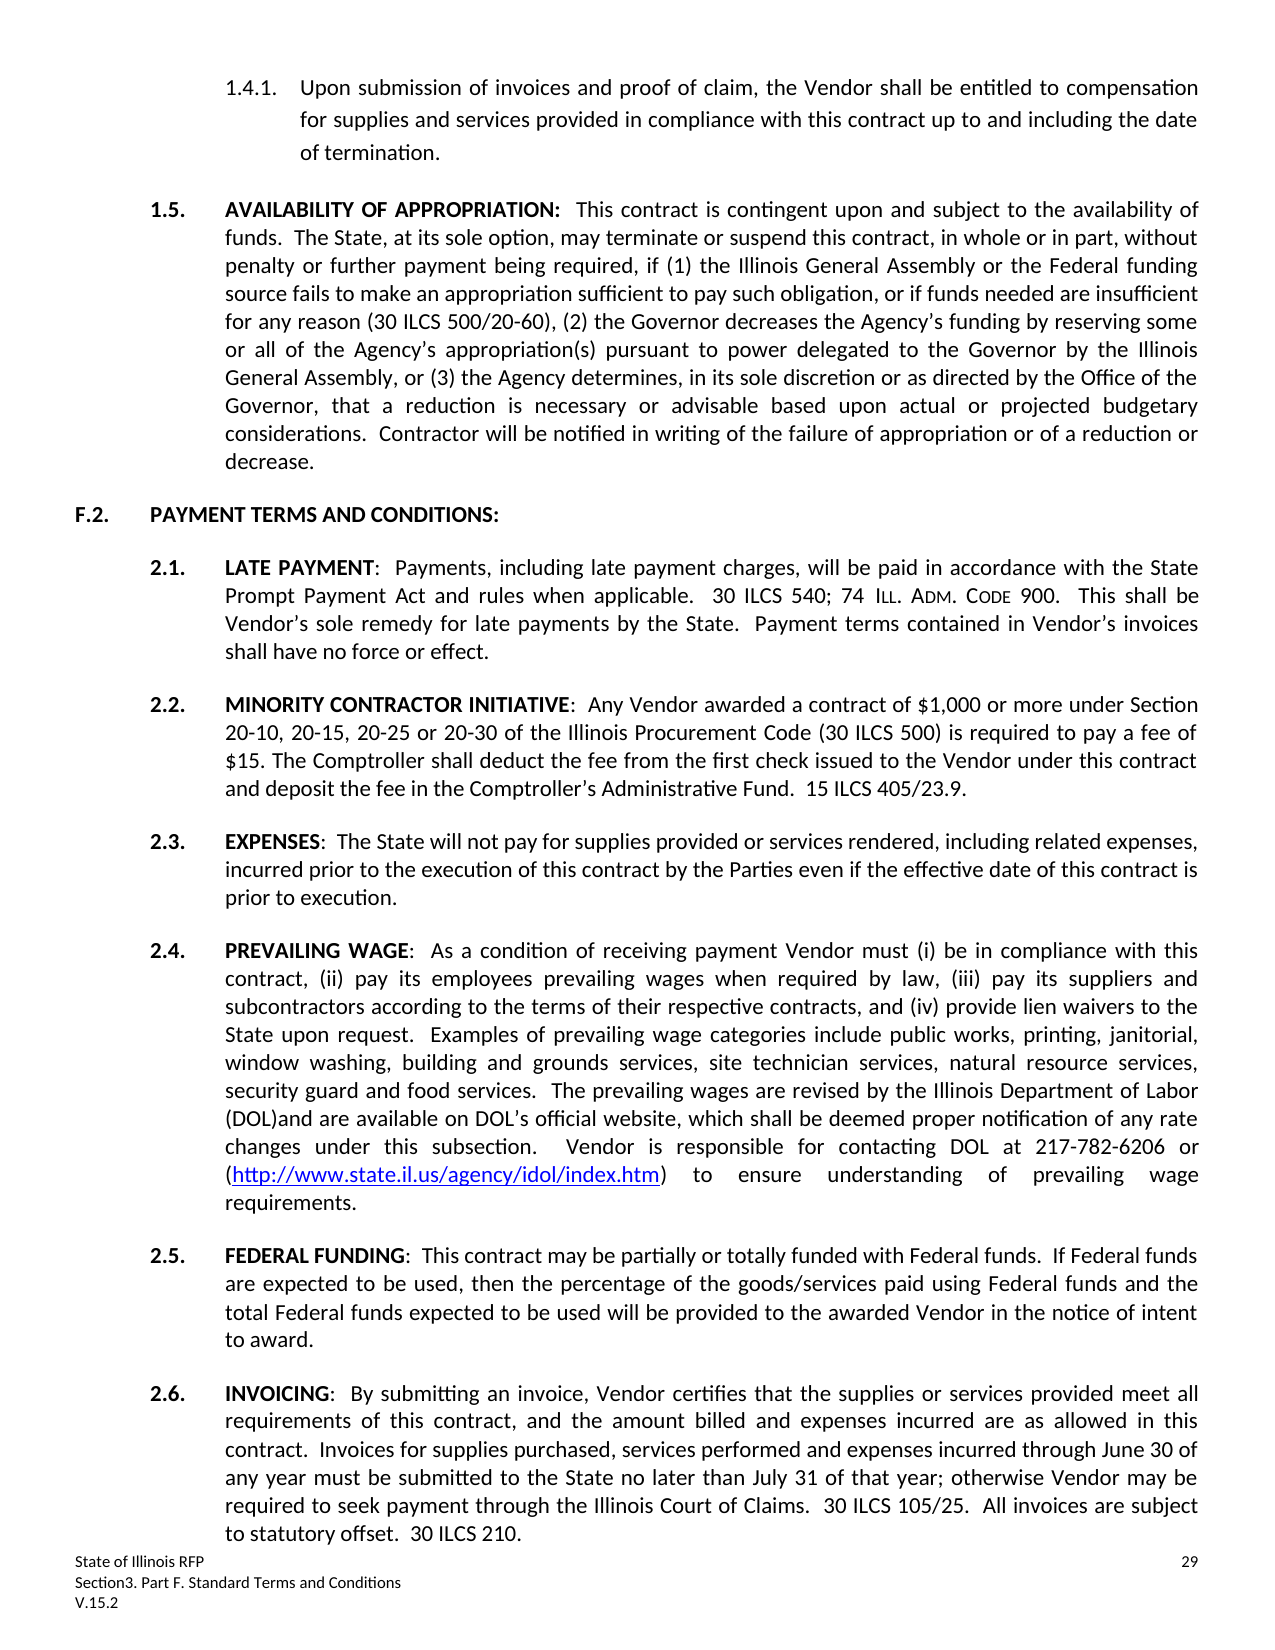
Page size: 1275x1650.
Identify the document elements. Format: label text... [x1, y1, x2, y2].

list MINORITY CONTRACTOR INITIATIVE: Any Vendor awarded a contract of $1,000 or more under Section 20-10, 20-15, 20-25 or 20-30 of the Illinois Procurement Code (30 ILCS 500) is required to pay a fee of $15. The Comptroller shall deduct the fee from the first check issued to the Vendor under this contract and deposit the fee in the Comptroller’s Administrative Fund. 15 ILCS 405/23.9. [150, 690, 1200, 802]
list EXPENSES: The State will not pay for supplies provided or services rendered, including related expenses, incurred prior to the execution of this contract by the Parties even if the effective date of this contract is prior to execution. [150, 827, 1200, 911]
list PREVAILING WAGE: As a condition of receiving payment Vendor must (i) be in compliance with this contract, (ii) pay its employees prevailing wages when required by law, (iii) pay its suppliers and subcontractors according to the terms of their respective contracts, and (iv) provide lien waivers to the State upon request. Examples of prevailing wage categories include public works, printing, janitorial, window washing, building and grounds services, site technician services, natural resource services, security guard and food services. The prevailing wages are revised by the Illinois Department of Labor (DOL)and are available on DOL’s official website, which shall be deemed proper notification of any rate changes under this subsection. Vendor is responsible for contacting DOL at 217-782-6206 or (http://www.state.il.us/agency/idol/index.htm) to ensure understanding of prevailing wage requirements. [150, 936, 1200, 1217]
list FEDERAL FUNDING: This contract may be partially or totally funded with Federal funds. If Federal funds are expected to be used, then the percentage of the goods/services paid using Federal funds and the total Federal funds expected to be used will be provided to the awarded Vendor in the notice of intent to award. [150, 1242, 1200, 1354]
list INVOICING: By submitting an invoice, Vendor certifies that the supplies or services provided meet all requirements of this contract, and the amount billed and expenses incurred are as allowed in this contract. Invoices for supplies purchased, services performed and expenses incurred through June 30 of any year must be submitted to the State no later than July 31 of that year; otherwise Vendor may be required to seek payment through the Illinois Court of Claims. 30 ILCS 105/25. All invoices are subject to statutory offset. 30 ILCS 210. [150, 1379, 1200, 1547]
list LATE PAYMENT: Payments, including late payment charges, will be paid in accordance with the State Prompt Payment Act and rules when applicable. 30 ILCS 540; 74 Ill. Adm. Code 900. This shall be Vendor’s sole remedy for late payments by the State. Payment terms contained in Vendor’s invoices shall have no force or effect. [150, 553, 1200, 665]
list Upon submission of invoices and proof of claim, the Vendor shall be entitled to compensation for supplies and services provided in compliance with this contract up to and including the date of termination. [225, 73, 1200, 166]
list PAYMENT TERMS AND CONDITIONS: [75, 500, 1200, 528]
list AVAILABILITY OF APPROPRIATION: This contract is contingent upon and subject to the availability of funds. The State, at its sole option, may terminate or suspend this contract, in whole or in part, without penalty or further payment being required, if (1) the Illinois General Assembly or the Federal funding source fails to make an appropriation sufficient to pay such obligation, or if funds needed are insufficient for any reason (30 ILCS 500/20-60), (2) the Governor decreases the Agency’s funding by reserving some or all of the Agency’s appropriation(s) pursuant to power delegated to the Governor by the Illinois General Assembly, or (3) the Agency determines, in its sole discretion or as directed by the Office of the Governor, that a reduction is necessary or advisable based upon actual or projected budgetary considerations. Contractor will be notified in writing of the failure of appropriation or of a reduction or decrease. [150, 195, 1200, 475]
